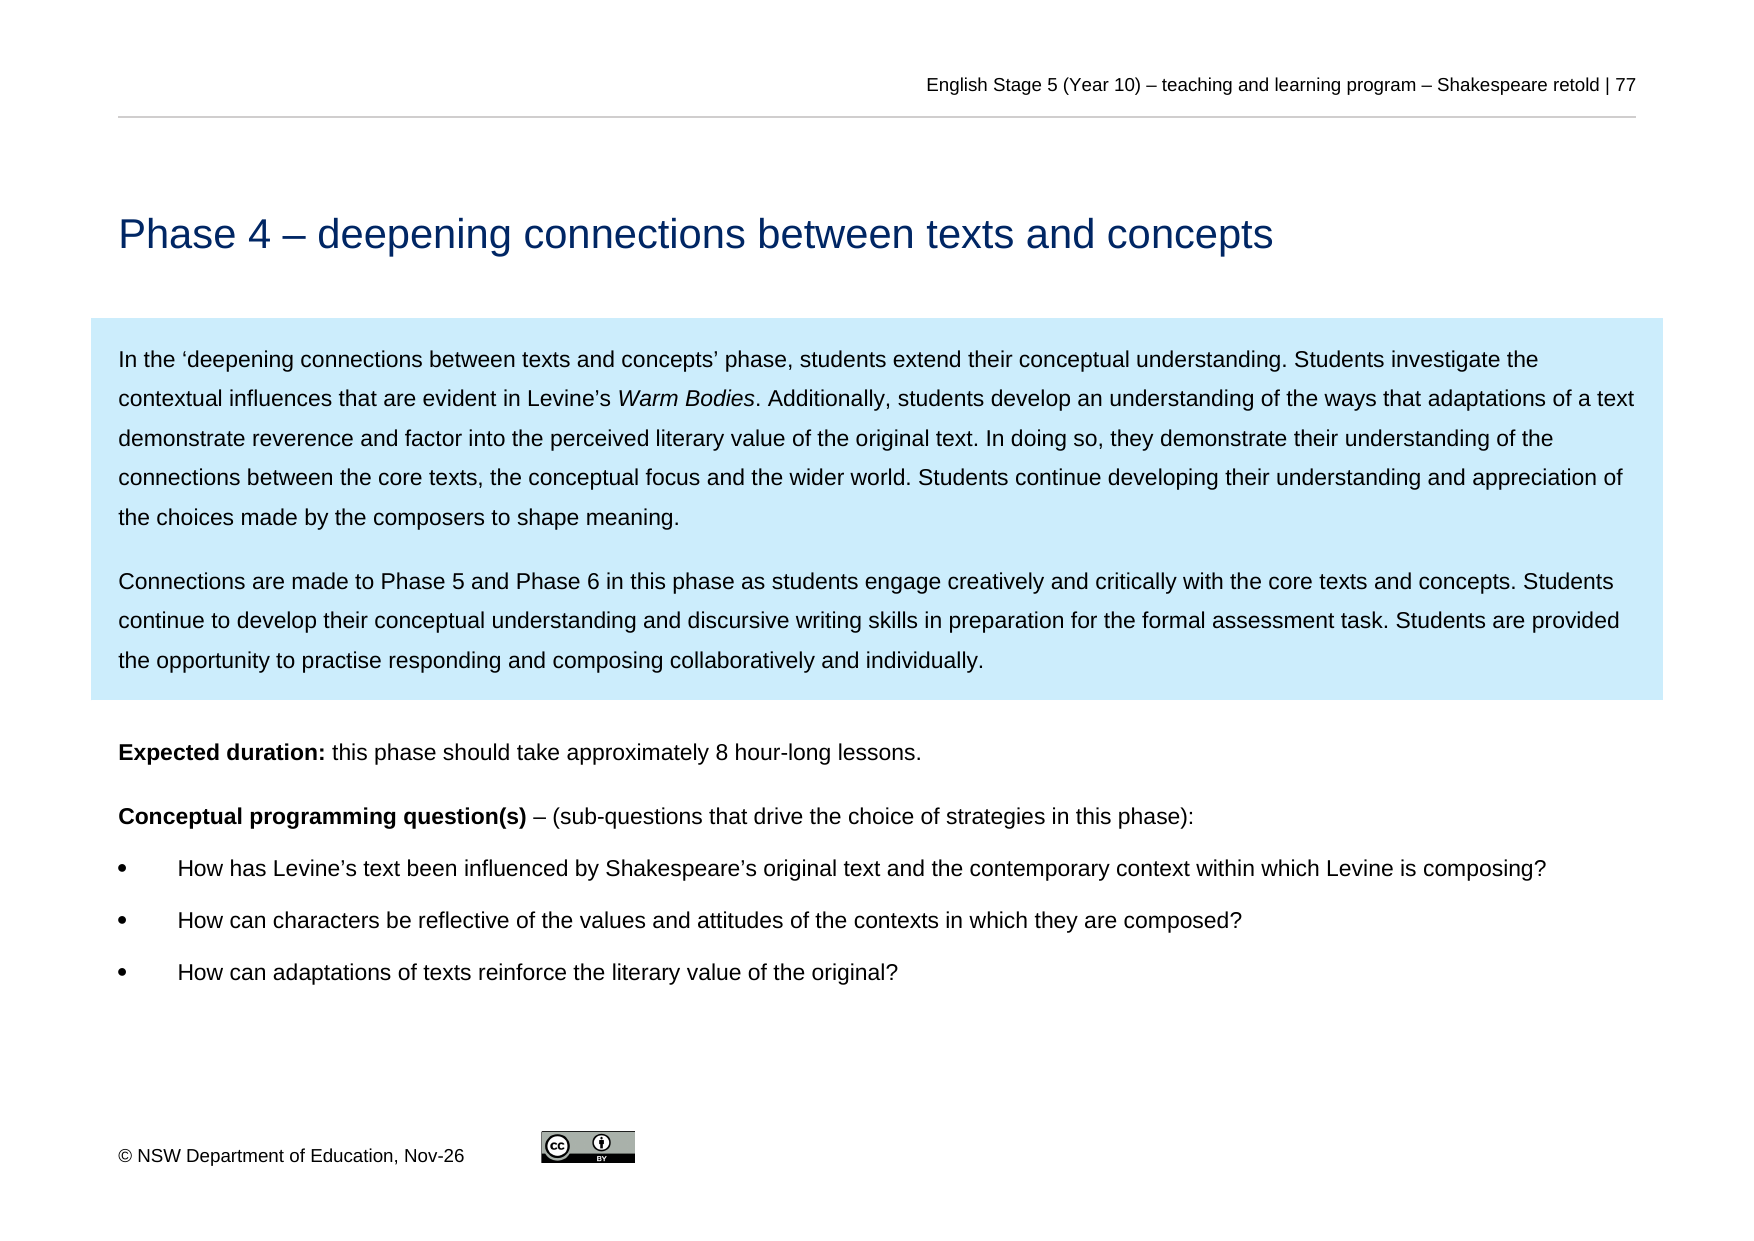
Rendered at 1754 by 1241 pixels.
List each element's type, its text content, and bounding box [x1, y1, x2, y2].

text Conceptual programming question(s) – (sub-questions that drive the choice of strategies in this phase): [118, 803, 1636, 829]
list How can characters be reflective of the values and attitudes of the contexts in which they are composed? [118, 907, 1636, 933]
subtitle Phase 4 – deepening connections between texts and concepts [118, 209, 1636, 257]
text Expected duration: this phase should take approximately 8 hour-long lessons. [118, 738, 1636, 765]
text In the ‘deepening connections between texts and concepts’ phase, students extend their conceptual understanding. Students investigate the contextual influences that are evident in Levine’s Warm Bodies. Additionally, students develop an understanding of the ways that adaptations of a text demonstrate reverence and factor into the perceived literary value of the original text. In doing so, they demonstrate their understanding of the connections between the core texts, the conceptual focus and the wider world. Students continue developing their understanding and appreciation of the choices made by the composers to shape meaning. [97, 325, 1657, 530]
list How has Levine’s text been influenced by Shakespeare’s original text and the contemporary context within which Levine is composing? [118, 855, 1636, 881]
picture [541, 1131, 635, 1163]
list How can adaptations of texts reinforce the literary value of the original? [118, 959, 1636, 985]
text Connections are made to Phase 5 and Phase 6 in this phase as students engage creatively and critically with the core texts and concepts. Students continue to develop their conceptual understanding and discursive writing skills in preparation for the formal assessment task. Students are provided the opportunity to practise responding and composing collaboratively and individually. [97, 541, 1657, 694]
